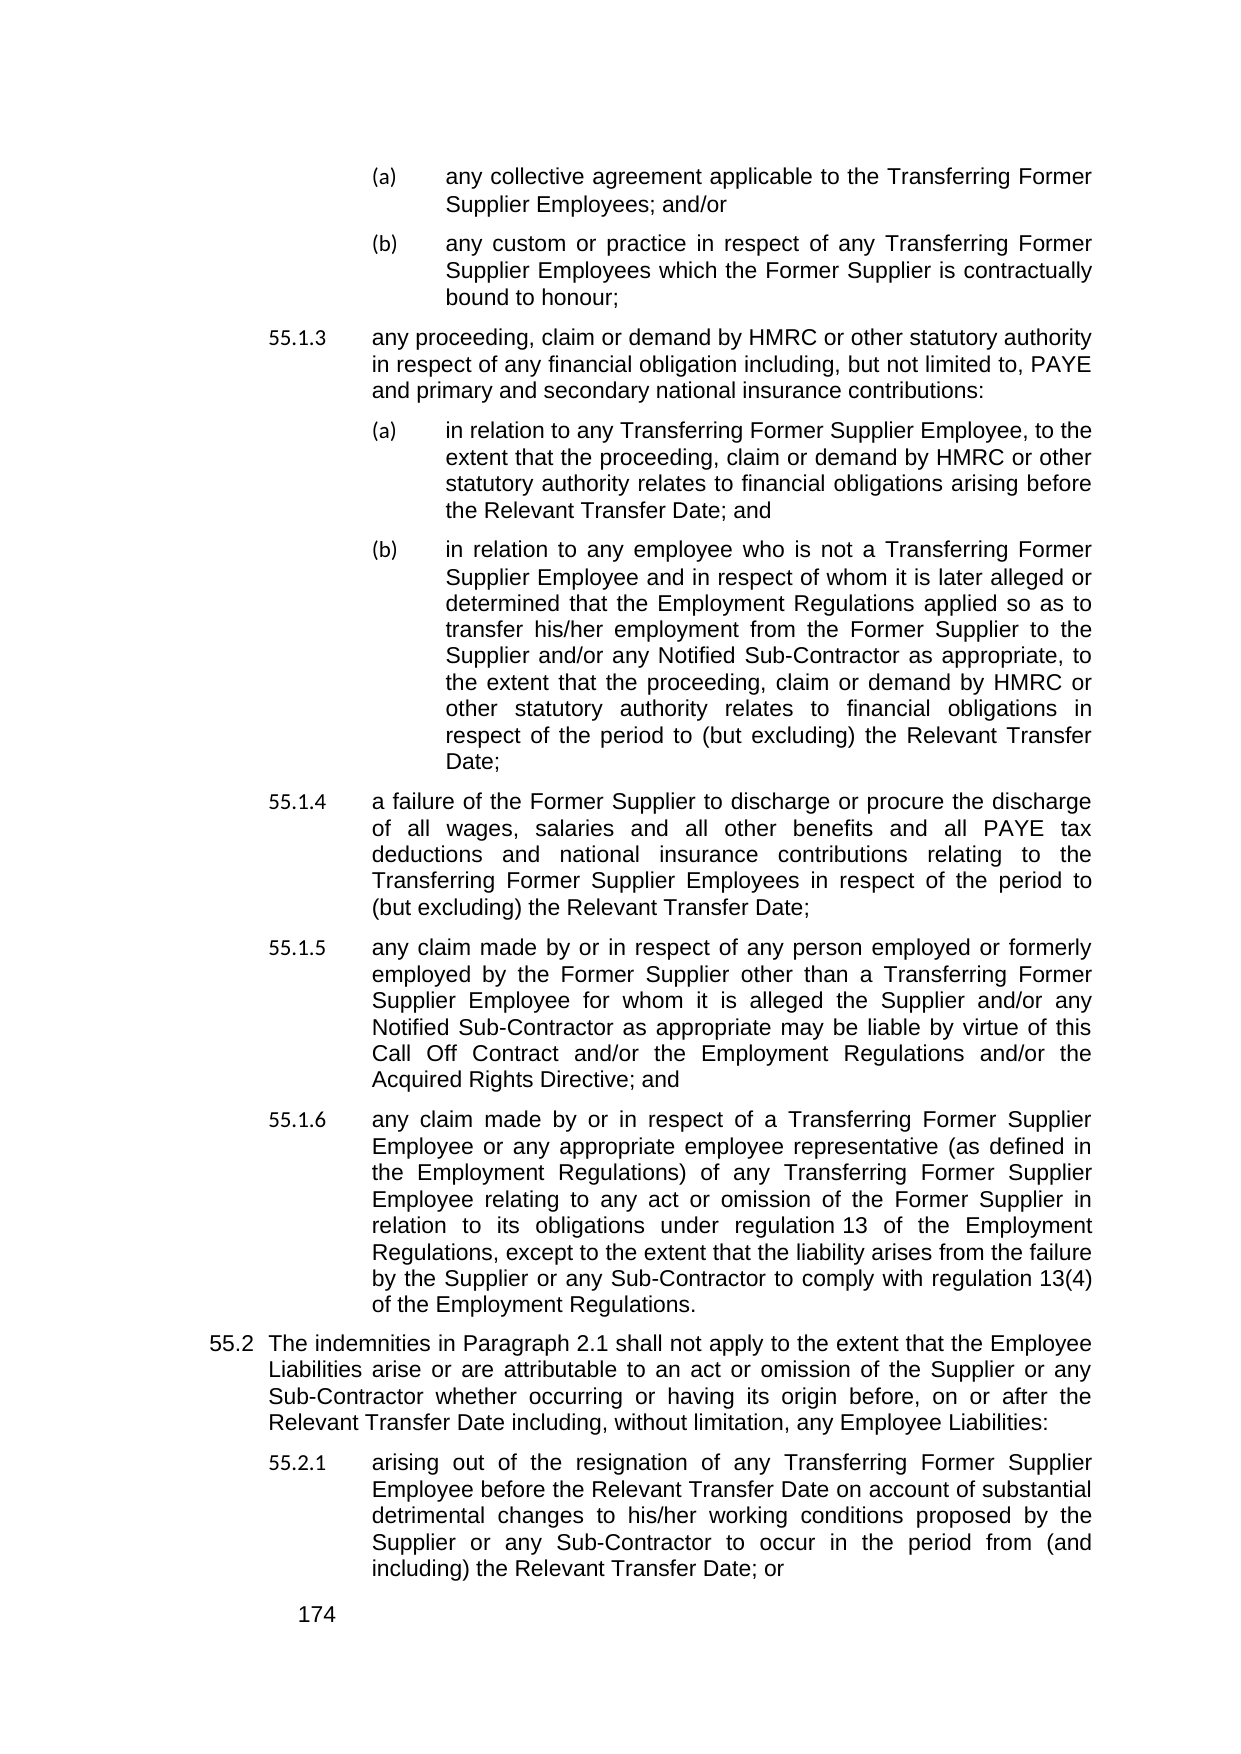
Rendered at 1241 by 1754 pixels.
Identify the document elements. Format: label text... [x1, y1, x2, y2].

text any claim made by or in respect of any person employed or formerly employed by the Former Supplier other than a Transferring Former Supplier Employee for whom it is alleged the Supplier and/or any Notified Sub-Contractor as appropriate may be liable by virtue of this Call Off Contract and/or the Employment Regulations and/or the Acquired Rights Directive; and [268, 933, 1093, 1092]
text The indemnities in Paragraph 2.1 shall not apply to the extent that the Employee Liabilities arise or are attributable to an act or omission of the Supplier or any Sub-Contractor whether occurring or having its origin before, on or after the Relevant Transfer Date including, without limitation, any Employee Liabilities: [209, 1330, 1093, 1435]
text a failure of the Former Supplier to discharge or procure the discharge of all wages, salaries and all other benefits and all PAYE tax deductions and national insurance contributions relating to the Transferring Former Supplier Employees in respect of the period to (but excluding) the Relevant Transfer Date; [268, 787, 1093, 920]
text any collective agreement applicable to the Transferring Former Supplier Employees; and/or [372, 162, 1093, 217]
text in relation to any Transferring Former Supplier Employee, to the extent that the proceeding, claim or demand by HMRC or other statutory authority relates to financial obligations arising before the Relevant Transfer Date; and [372, 416, 1093, 523]
text any proceeding, claim or demand by HMRC or other statutory authority in respect of any financial obligation including, but not limited to, PAYE and primary and secondary national insurance contributions: [268, 323, 1093, 403]
text any claim made by or in respect of a Transferring Former Supplier Employee or any appropriate employee representative (as defined in the Employment Regulations) of any Transferring Former Supplier Employee relating to any act or omission of the Former Supplier in relation to its obligations under regulation 13 of the Employment Regulations, except to the extent that the liability arises from the failure by the Supplier or any Sub-Contractor to comply with regulation 13(4) of the Employment Regulations. [268, 1105, 1093, 1317]
text arising out of the resignation of any Transferring Former Supplier Employee before the Relevant Transfer Date on account of substantial detrimental changes to his/her working conditions proposed by the Supplier or any Sub-Contractor to occur in the period from (and including) the Relevant Transfer Date; or [268, 1448, 1093, 1581]
text any custom or practice in respect of any Transferring Former Supplier Employees which the Former Supplier is contractually bound to honour; [372, 229, 1093, 310]
text in relation to any employee who is not a Transferring Former Supplier Employee and in respect of whom it is later alleged or determined that the Employment Regulations applied so as to transfer his/her employment from the Former Supplier to the Supplier and/or any Notified Sub-Contractor as appropriate, to the extent that the proceeding, claim or demand by HMRC or other statutory authority relates to financial obligations in respect of the period to (but excluding) the Relevant Transfer Date; [372, 535, 1093, 774]
